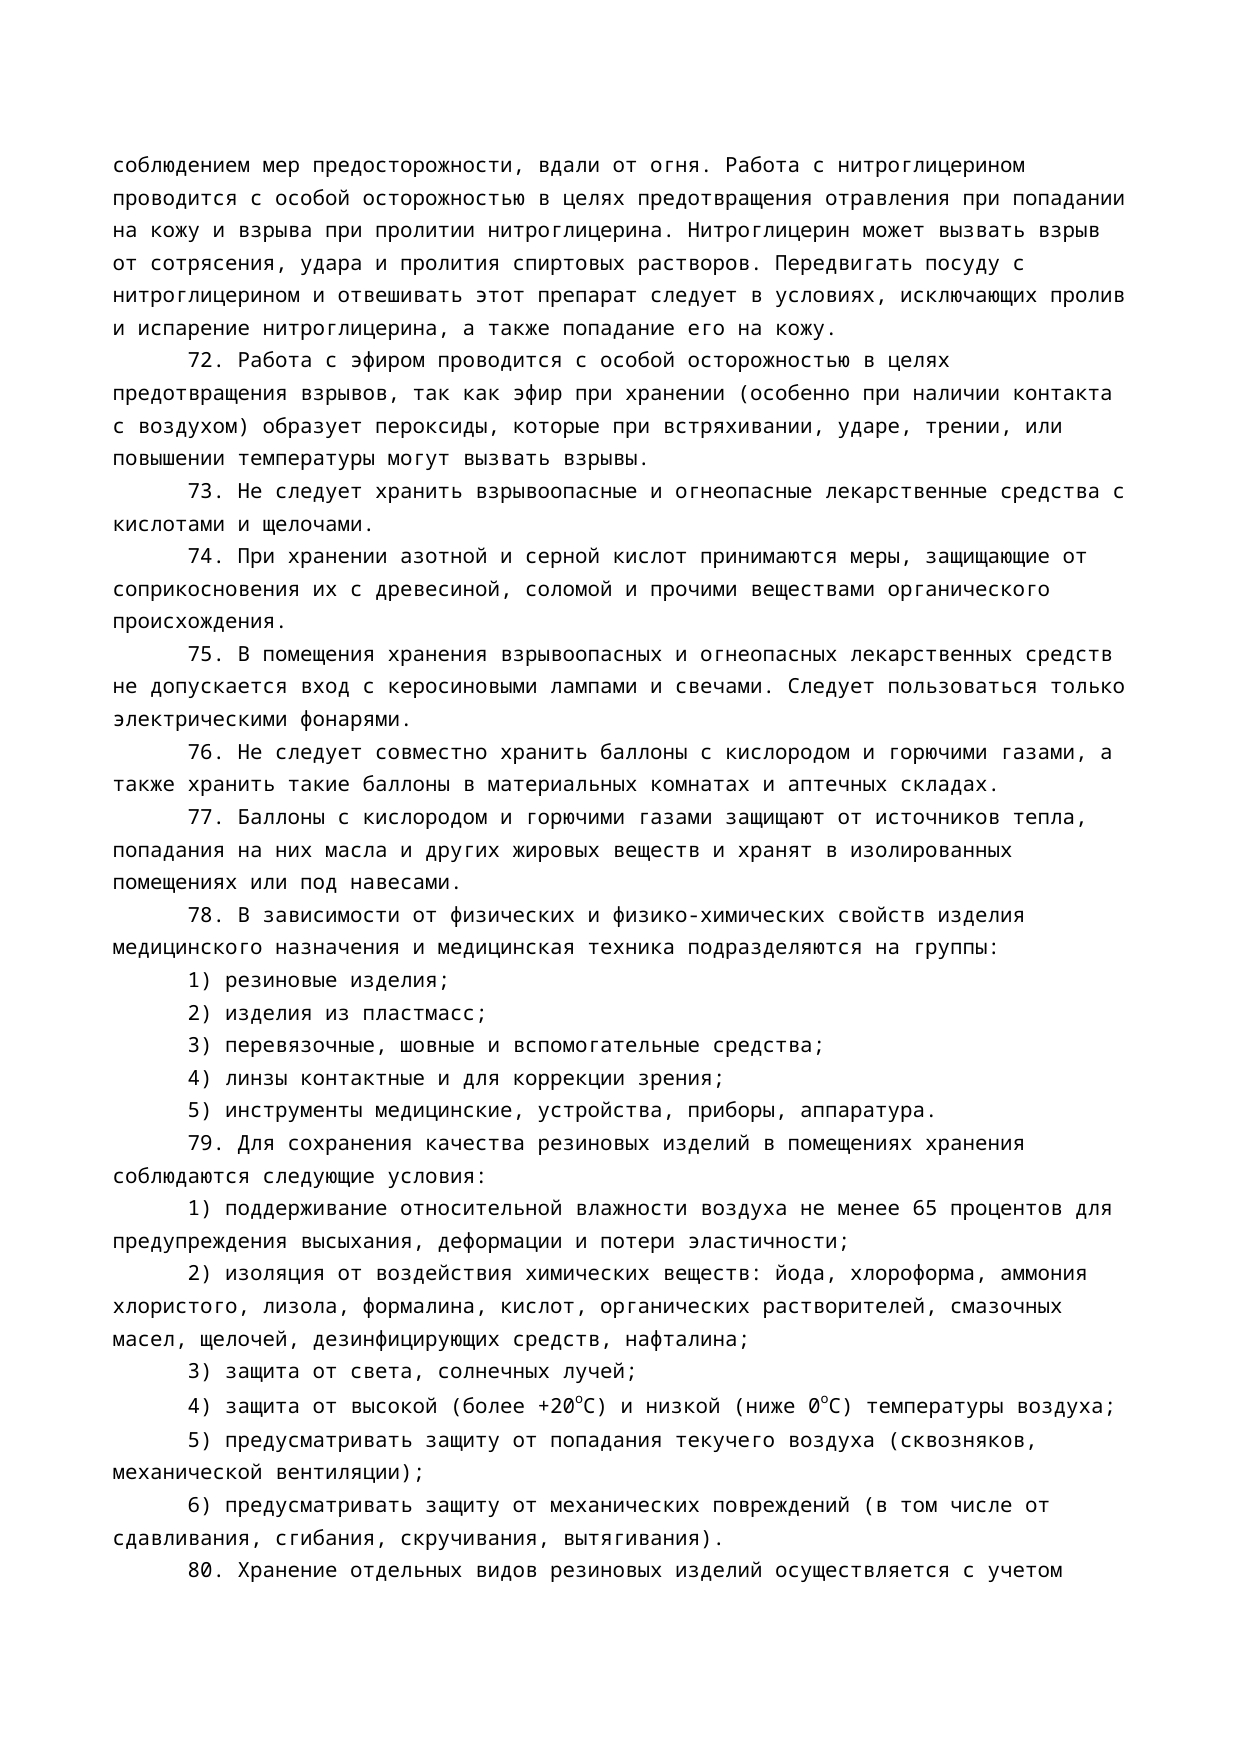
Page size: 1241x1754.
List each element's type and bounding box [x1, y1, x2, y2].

text [112, 150, 1128, 1584]
